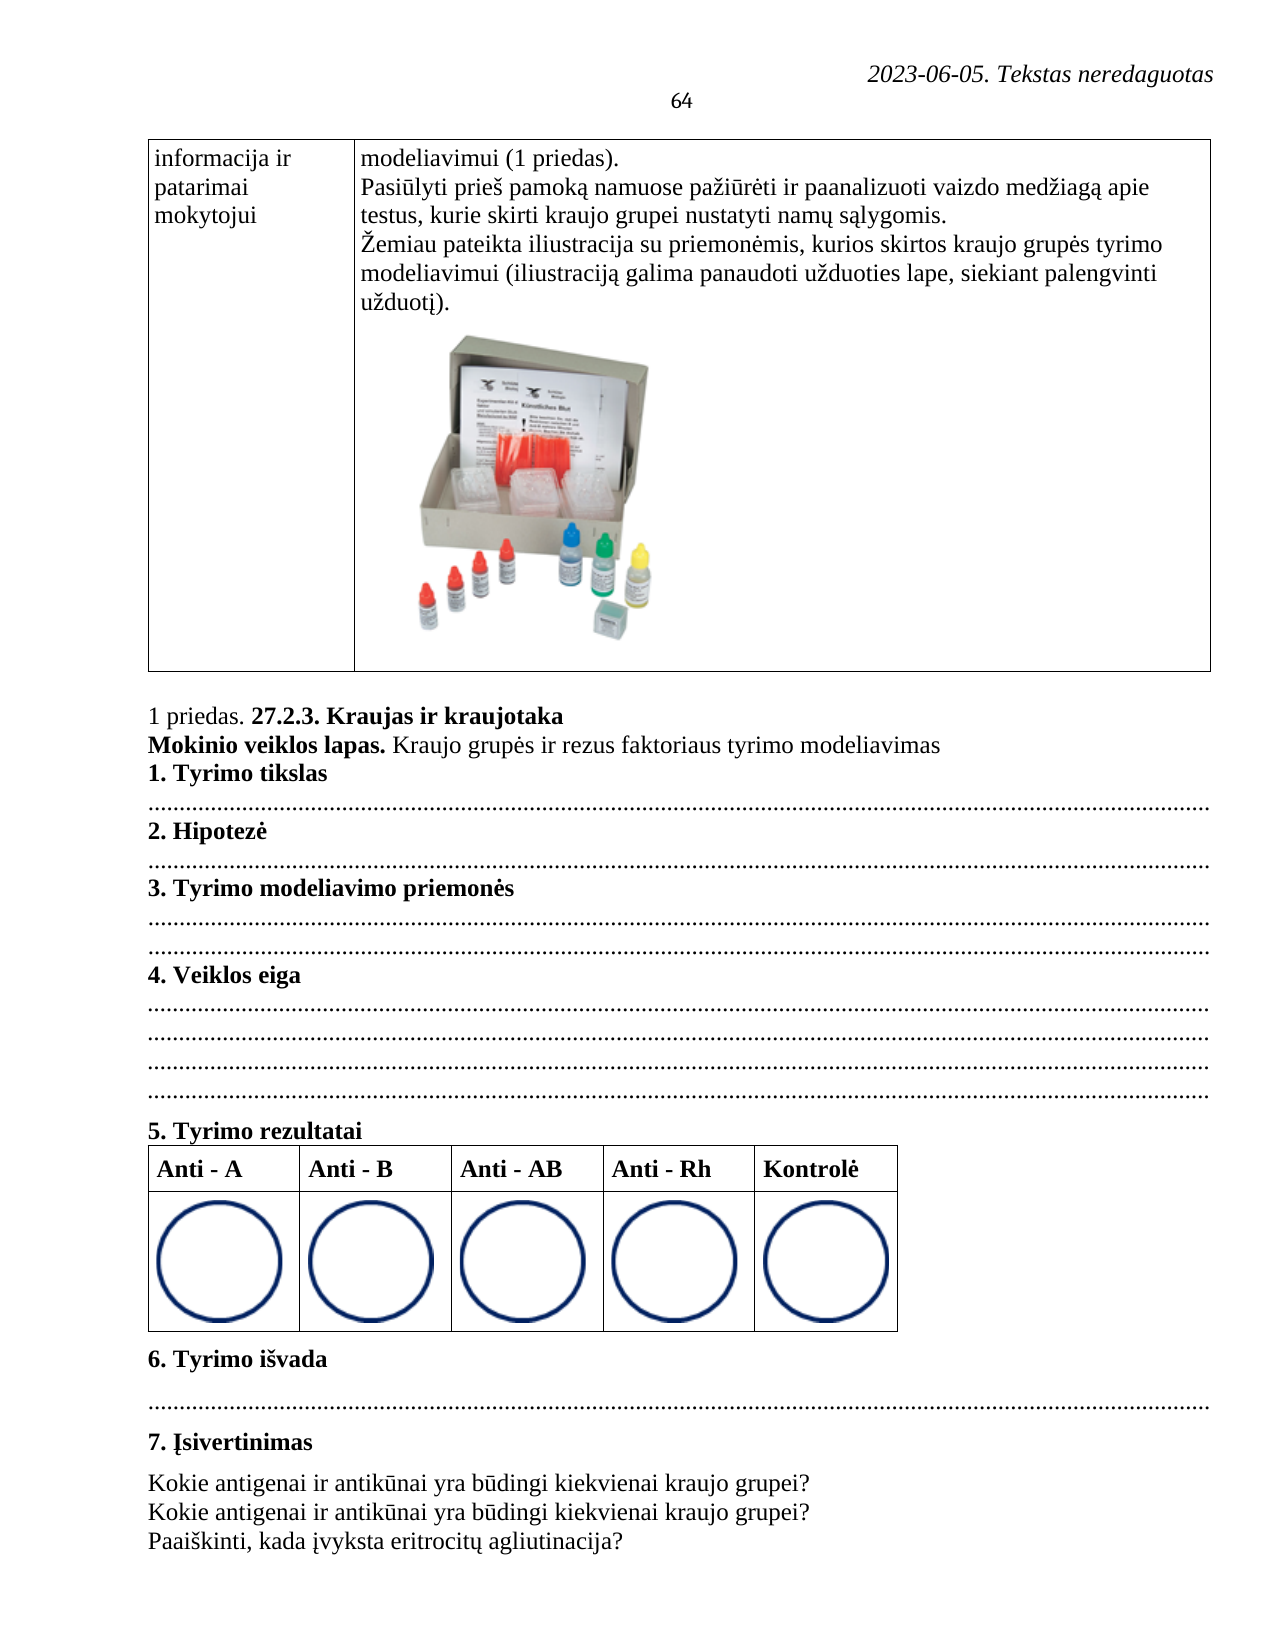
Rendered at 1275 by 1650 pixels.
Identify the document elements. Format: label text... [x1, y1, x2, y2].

table_header Anti - AB [452, 1146, 603, 1191]
table_cell [452, 1192, 603, 1331]
text .......................................................................................................................................................................... [148, 1075, 1216, 1103]
picture [308, 1200, 434, 1323]
text .......................................................................................................................................................................... [148, 988, 1216, 1017]
text .......................................................................................................................................................................... [148, 787, 1216, 816]
text 4. Veiklos eiga [148, 960, 1216, 988]
table_header Kontrolė [755, 1146, 897, 1191]
text 7. Įsivertinimas [148, 1427, 1216, 1456]
text .......................................................................................................................................................................... [148, 902, 1216, 931]
text 5. Tyrimo rezultatai [148, 1116, 1216, 1145]
picture [156, 1200, 283, 1323]
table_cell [149, 140, 354, 671]
text 6. Tyrimo išvada [148, 1344, 1216, 1373]
table_cell [300, 1192, 451, 1331]
text .......................................................................................................................................................................... [148, 1017, 1216, 1046]
picture [360, 315, 713, 669]
picture [763, 1200, 889, 1323]
picture [611, 1200, 738, 1323]
text 3. Tyrimo modeliavimo priemonės [148, 873, 1216, 902]
text 2. Hipotezė [148, 816, 1216, 845]
text 1 priedas. 27.2.3. Kraujas ir kraujotaka [148, 701, 1216, 730]
text .......................................................................................................................................................................... [148, 931, 1216, 960]
text Kokie antigenai ir antikūnai yra būdingi kiekvienai kraujo grupei? [148, 1497, 1216, 1526]
table_cell [755, 1192, 897, 1331]
table_header Anti - A [149, 1146, 299, 1191]
table_header Anti - B [300, 1146, 451, 1191]
text .......................................................................................................................................................................... [148, 1046, 1216, 1075]
text Kokie antigenai ir antikūnai yra būdingi kiekvienai kraujo grupei? [148, 1468, 1216, 1497]
table_cell [149, 1192, 299, 1331]
text .......................................................................................................................................................................... [148, 845, 1216, 873]
text 1. Tyrimo tikslas [148, 758, 1216, 787]
table_cell [604, 1192, 754, 1331]
table_header Anti - Rh [604, 1146, 754, 1191]
text Paaiškinti, kada įvyksta eritrocitų agliutinacija? [148, 1526, 1216, 1554]
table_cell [355, 140, 1210, 671]
text .......................................................................................................................................................................... [148, 1386, 1216, 1414]
text Mokinio veiklos lapas. Kraujo grupės ir rezus faktoriaus tyrimo modeliavimas [148, 730, 1216, 758]
picture [459, 1200, 586, 1323]
